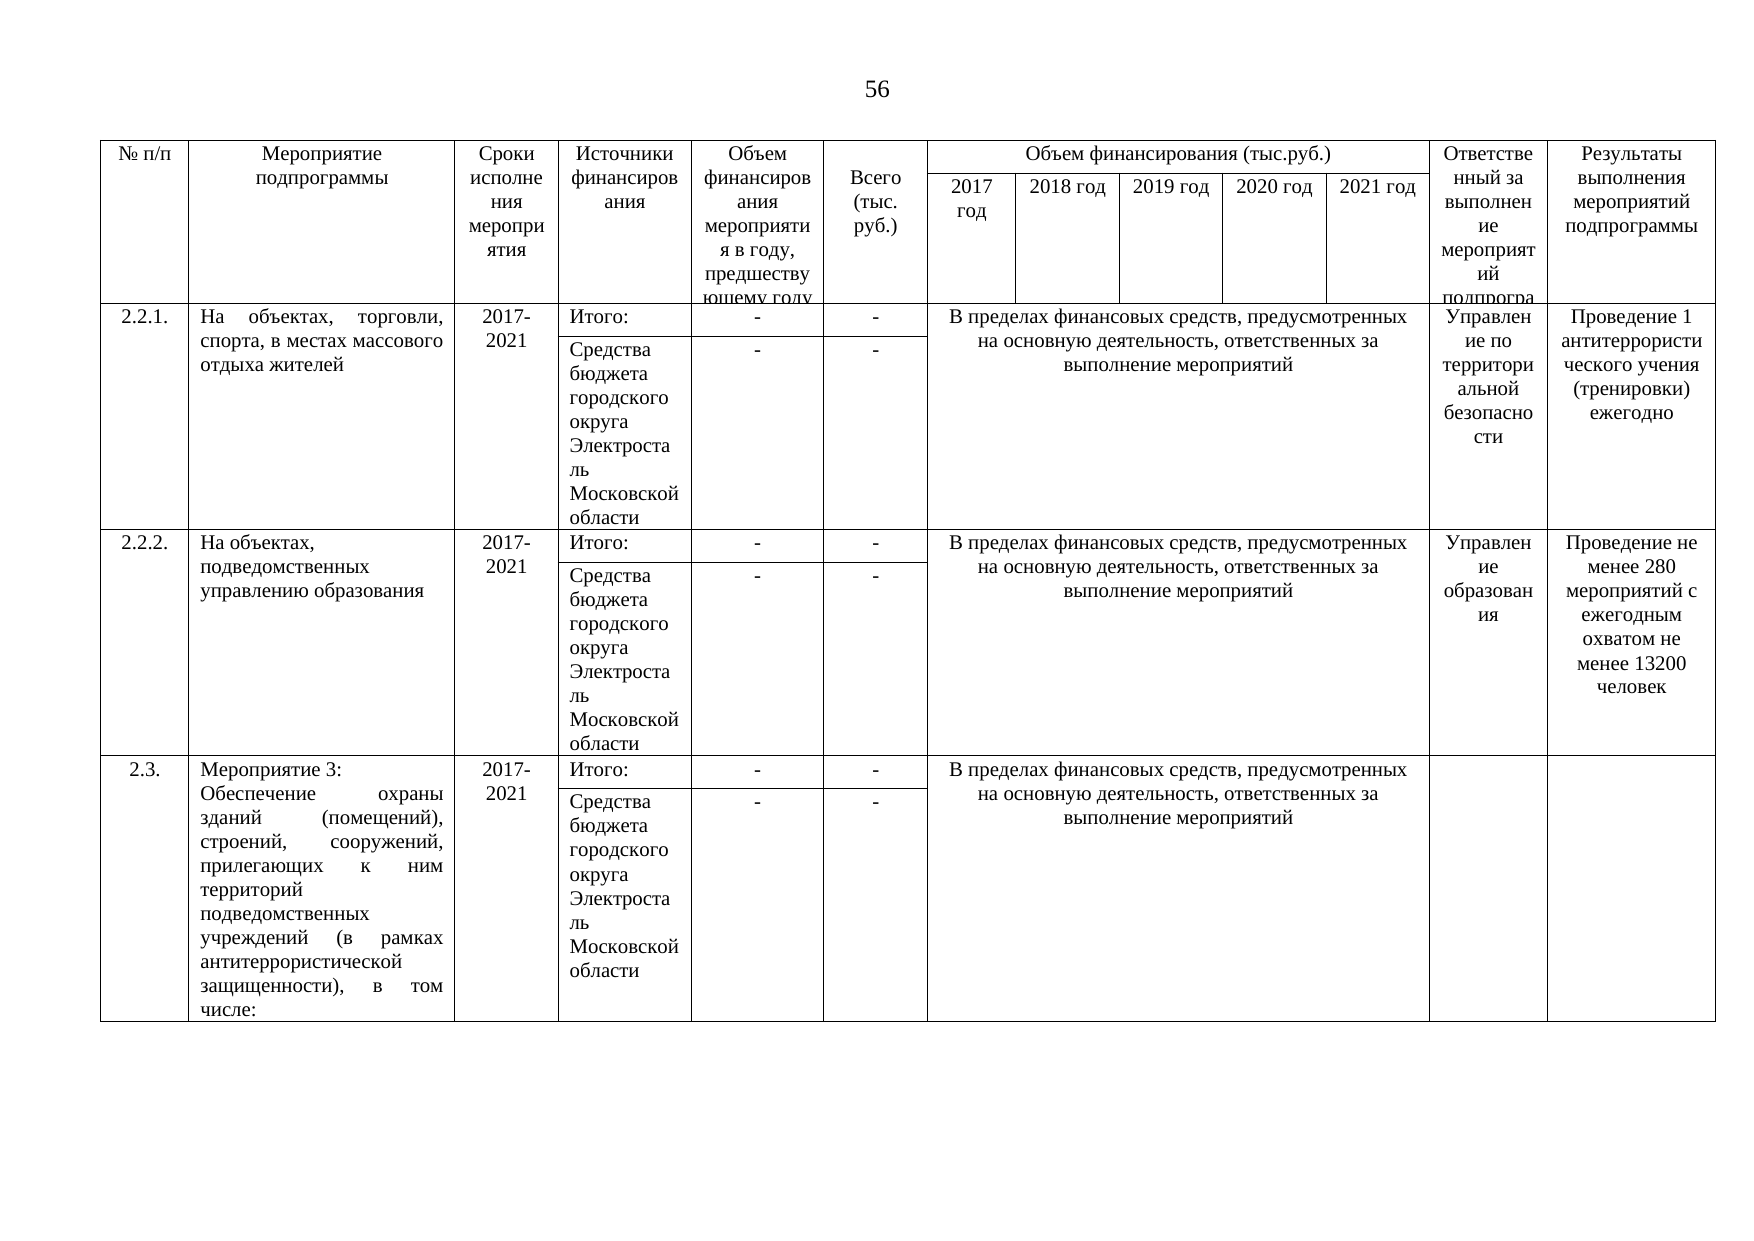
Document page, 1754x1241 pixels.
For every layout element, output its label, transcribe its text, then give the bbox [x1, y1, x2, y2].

table_cell 2019 год [1120, 174, 1222, 303]
table_header Мероприятие подпрограммы [189, 141, 454, 303]
table_cell Управление по территориальной безопасности [1430, 304, 1547, 529]
table_header Объем финансирования (тыс.руб.) [928, 141, 1429, 173]
table_cell - [824, 530, 927, 562]
table_cell 2017-2021 [455, 530, 558, 755]
table_cell 2021 год [1327, 174, 1429, 303]
table_cell - [692, 789, 823, 1021]
table_cell - [824, 756, 927, 788]
table_cell - [692, 563, 823, 755]
table_cell Итого: [559, 530, 691, 562]
table_cell 2017-2021 [455, 756, 558, 1021]
table_cell В пределах финансовых средств, предусмотренных на основную деятельность, ответственных за выполнение мероприятий [928, 304, 1429, 529]
table_cell 2020 год [1223, 174, 1326, 303]
table_header Объем финансирования мероприятия в году, предшествующему году реализации программы (тыс.руб.) [692, 141, 823, 303]
table_cell - [692, 530, 823, 562]
table_header Всего (тыс. руб.) [824, 141, 927, 303]
table_cell 2.3. [101, 756, 188, 1021]
table_cell Средства бюджета городского округа Электросталь Московской области [559, 563, 691, 755]
table_cell 2017-2021 [455, 304, 558, 529]
table_cell В пределах финансовых средств, предусмотренных на основную деятельность, ответственных за выполнение мероприятий [928, 756, 1429, 1021]
table_cell - [692, 337, 823, 529]
table_cell Управление образования [1430, 530, 1547, 755]
table_cell - [824, 337, 927, 529]
table_cell [1548, 756, 1715, 1021]
table_header Результаты выполнения мероприятий подпрограммы [1548, 141, 1715, 303]
table_cell Средства бюджета городского округа Электросталь Московской области [559, 789, 691, 1021]
table_cell Проведение 1 антитеррористического учения (тренировки) ежегодно [1548, 304, 1715, 529]
table_header Сроки исполнения мероприятия [455, 141, 558, 303]
table_cell 2017 год [928, 174, 1015, 303]
table_header Источники финансирования [559, 141, 691, 303]
table_cell - [692, 756, 823, 788]
table_cell [1430, 756, 1547, 1021]
table_cell - [824, 304, 927, 336]
table_cell Итого: [559, 756, 691, 788]
table_cell 2.2.2. [101, 530, 188, 755]
table_cell Мероприятие 3: Обеспечение охраны зданий (помещений), строений, сооружений, прилегающих к ним территорий подведомственных учреждений (в рамках антитеррористической защищенности), в том числе: [189, 756, 454, 1021]
table_cell 2018 год [1016, 174, 1119, 303]
table_cell На объектах, торговли, спорта, в местах массового отдыха жителей [189, 304, 454, 529]
table_cell Проведение не менее 280 мероприятий с ежегодным охватом не менее 13200 человек [1548, 530, 1715, 755]
table_cell В пределах финансовых средств, предусмотренных на основную деятельность, ответственных за выполнение мероприятий [928, 530, 1429, 755]
table_header № п/п [101, 141, 188, 303]
table_cell 2.2.1. [101, 304, 188, 529]
table_cell - [824, 563, 927, 755]
table_header Ответственный за выполнение мероприятий подпрограммы [1430, 141, 1547, 303]
table_cell - [824, 789, 927, 1021]
table_cell Итого: [559, 304, 691, 336]
table_cell Средства бюджета городского округа Электросталь Московской области [559, 337, 691, 529]
table_cell - [692, 304, 823, 336]
table_cell На объектах, подведомственных управлению образования [189, 530, 454, 755]
